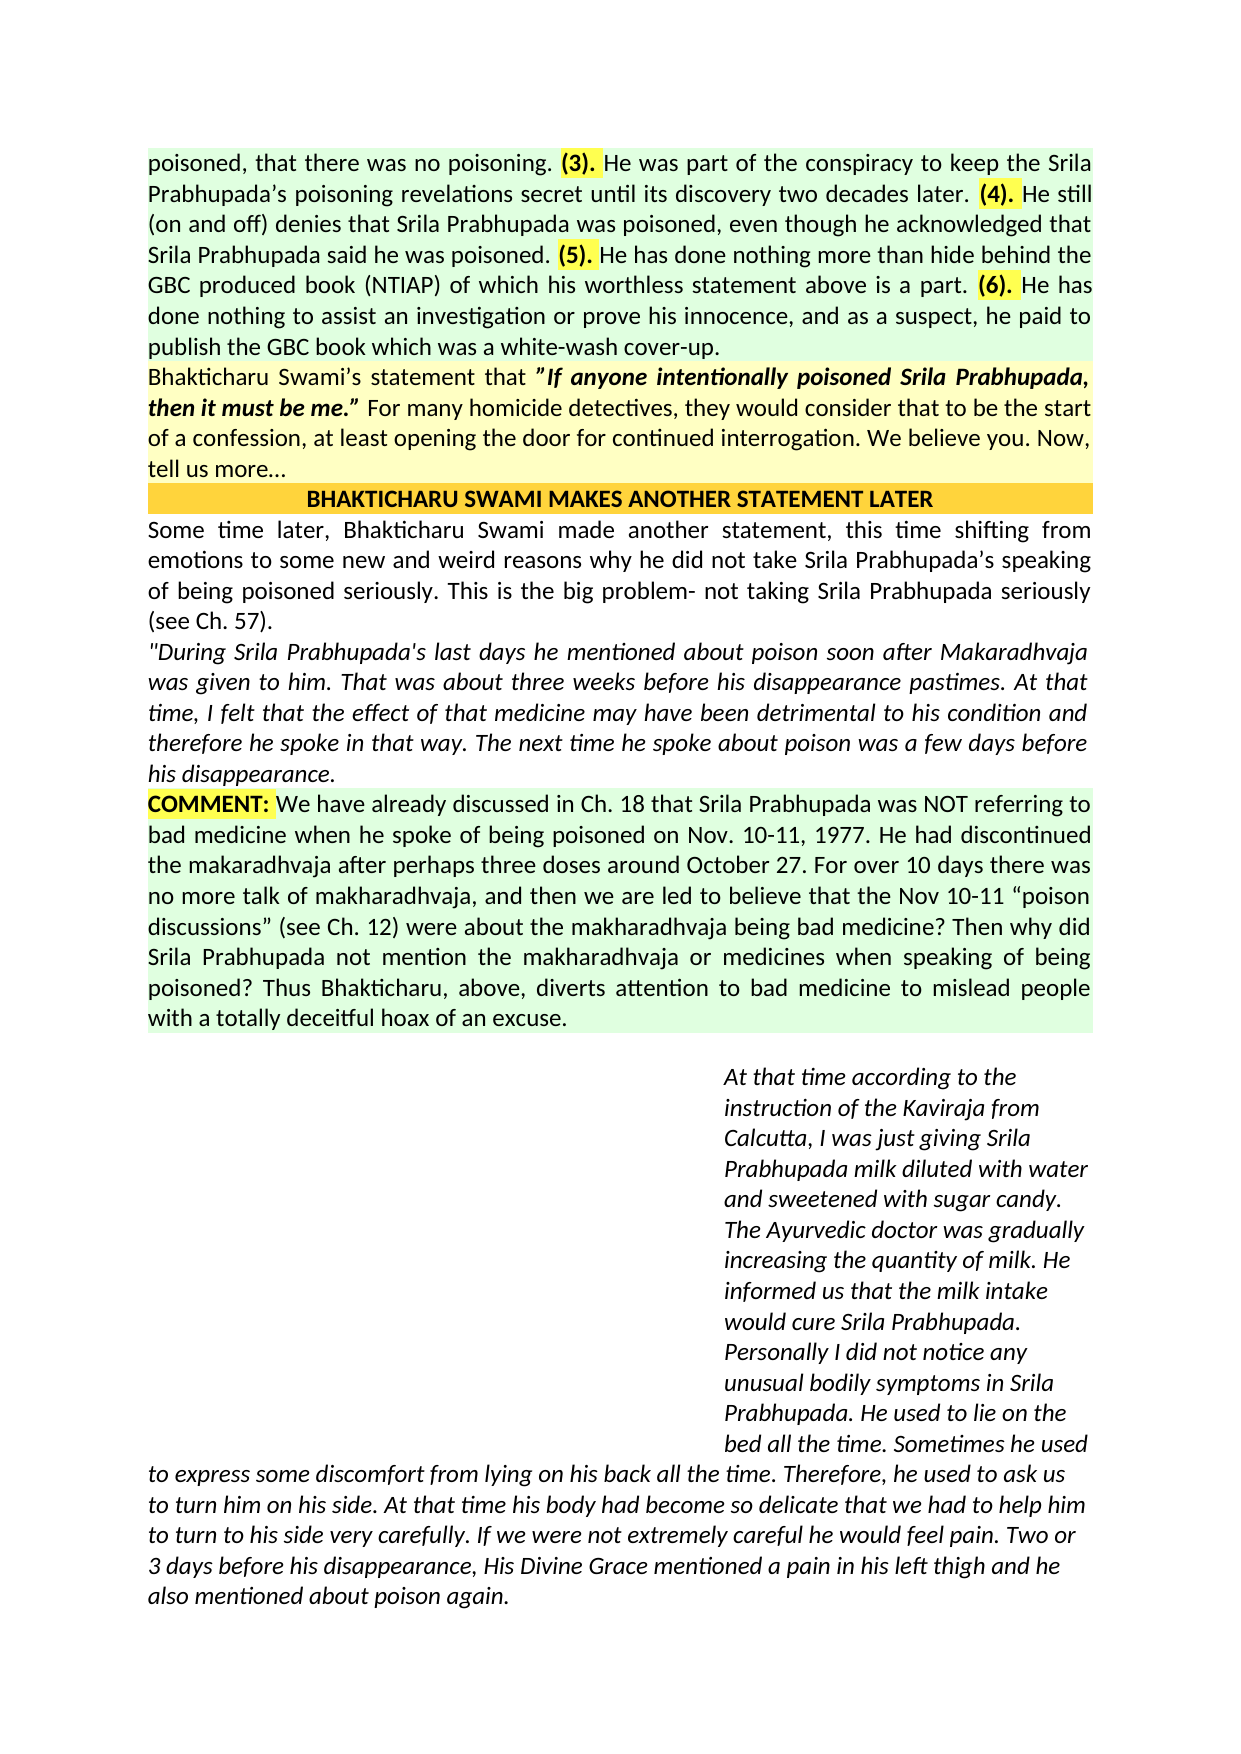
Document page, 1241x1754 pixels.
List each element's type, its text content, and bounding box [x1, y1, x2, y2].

text At that time according to the instruction of the Kaviraja from Calcutta, I was just giving Srila Prabhupada milk diluted with water and sweetened with sugar candy. The Ayurvedic doctor was gradually increasing the quantity of milk. He informed us that the milk intake would cure Srila Prabhupada. Personally I did not notice any unusual bodily symptoms in Srila Prabhupada. He used to lie on the bed all the time. Sometimes he used to express some discomfort from lying on his back all the time. Therefore, he used to ask us to turn him on his side. At that time his body had become so delicate that we had to help him to turn to his side very carefully. If we were not extremely careful he would feel pain. Two or 3 days before his disappearance, His Divine Grace mentioned a pain in his left thigh and he also mentioned about poison again. [148, 1061, 1093, 1611]
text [148, 148, 1093, 361]
text Bhakticharu Swami’s statement that ”If anyone intentionally poisoned Srila Prabhupada, then it must be me.” For many homicide detectives, they would consider that to be the start of a confession, at least opening the door for continued interrogation. We believe you. Now, tell us more… [148, 361, 1093, 483]
text BHAKTICHARU SWAMI MAKES ANOTHER STATEMENT LATER [148, 483, 1093, 514]
text Some time later, Bhakticharu Swami made another statement, this time shifting from emotions to some new and weird reasons why he did not take Srila Prabhupada’s speaking of being poisoned seriously. This is the big problem- not taking Srila Prabhupada seriously (see Ch. 57). [148, 514, 1093, 636]
text "During Srila Prabhupada's last days he mentioned about poison soon after Makaradhvaja was given to him. That was about three weeks before his disappearance pastimes. At that time, I felt that the effect of that medicine may have been detrimental to his condition and therefore he spoke in that way. The next time he spoke about poison was a few days before his disappearance. [148, 636, 1093, 788]
text COMMENT: We have already discussed in Ch. 18 that Srila Prabhupada was NOT referring to bad medicine when he spoke of being poisoned on Nov. 10-11, 1977. He had discontinued the makaradhvaja after perhaps three doses around October 27. For over 10 days there was no more talk of makharadhvaja, and then we are led to believe that the Nov 10-11 “poison discussions” (see Ch. 12) were about the makharadhvaja being bad medicine? Then why did Srila Prabhupada not mention the makharadhvaja or medicines when speaking of being poisoned? Thus Bhakticharu, above, diverts attention to bad medicine to mislead people with a totally deceitful hoax of an excuse. [148, 788, 1093, 1033]
